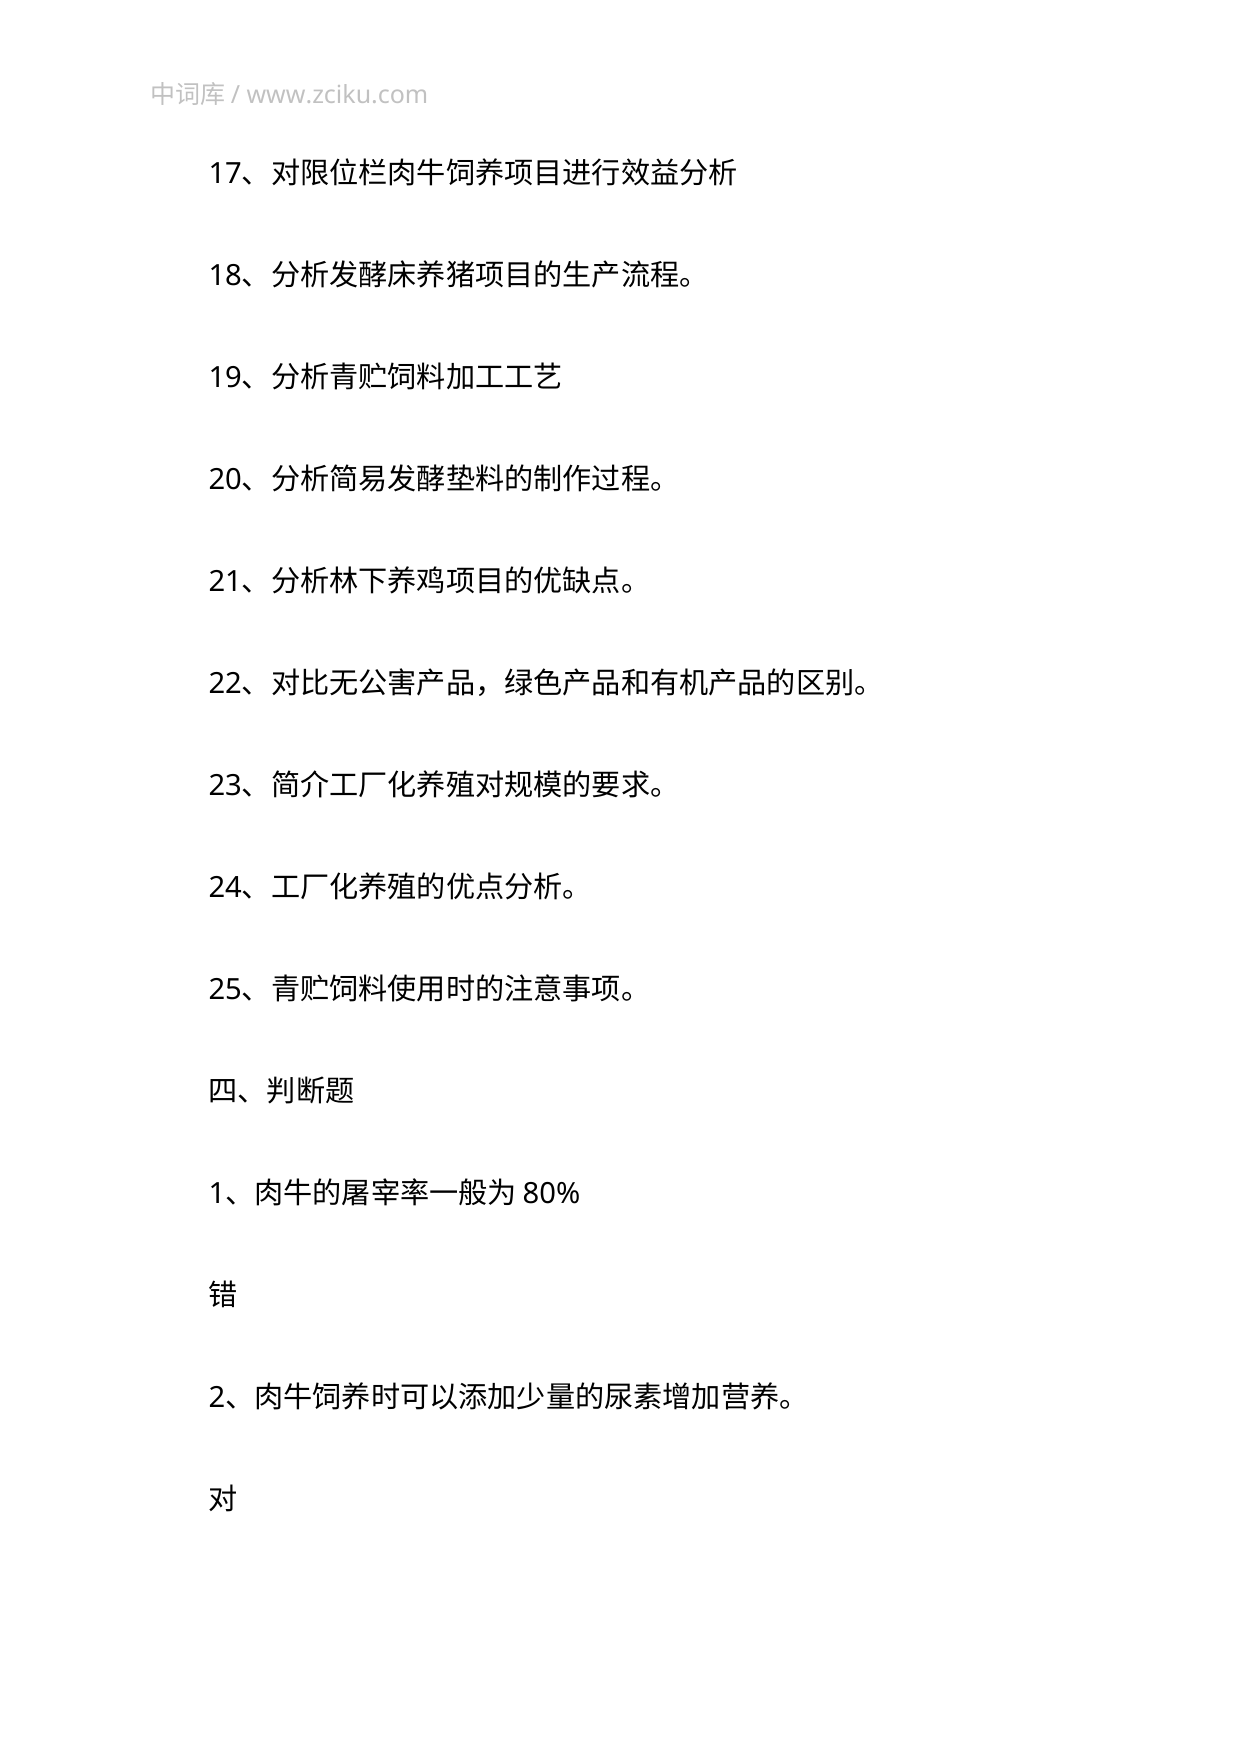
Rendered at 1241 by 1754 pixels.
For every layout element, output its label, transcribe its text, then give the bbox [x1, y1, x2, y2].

text 25、青贮饲料使用时的注意事项。 [150, 966, 1090, 1008]
text 22、对比无公害产品，绿色产品和有机产品的区别。 [150, 660, 1090, 702]
text 19、分析青贮饲料加工工艺 [150, 354, 1090, 396]
text 20、分析简易发酵垫料的制作过程。 [150, 456, 1090, 498]
text 2、肉牛饲养时可以添加少量的尿素增加营养。 [150, 1373, 1090, 1416]
text 错 [150, 1272, 1090, 1314]
text 1、肉牛的屠宰率一般为80% [150, 1169, 1090, 1212]
text 21、分析林下养鸡项目的优缺点。 [150, 558, 1090, 600]
text 17、对限位栏肉牛饲养项目进行效益分析 [150, 150, 1090, 192]
text 四、判断题 [150, 1068, 1090, 1110]
text 23、简介工厂化养殖对规模的要求。 [150, 762, 1090, 804]
text 18、分析发酵床养猪项目的生产流程。 [150, 252, 1090, 294]
text 24、工厂化养殖的优点分析。 [150, 864, 1090, 906]
text 对 [150, 1475, 1090, 1518]
